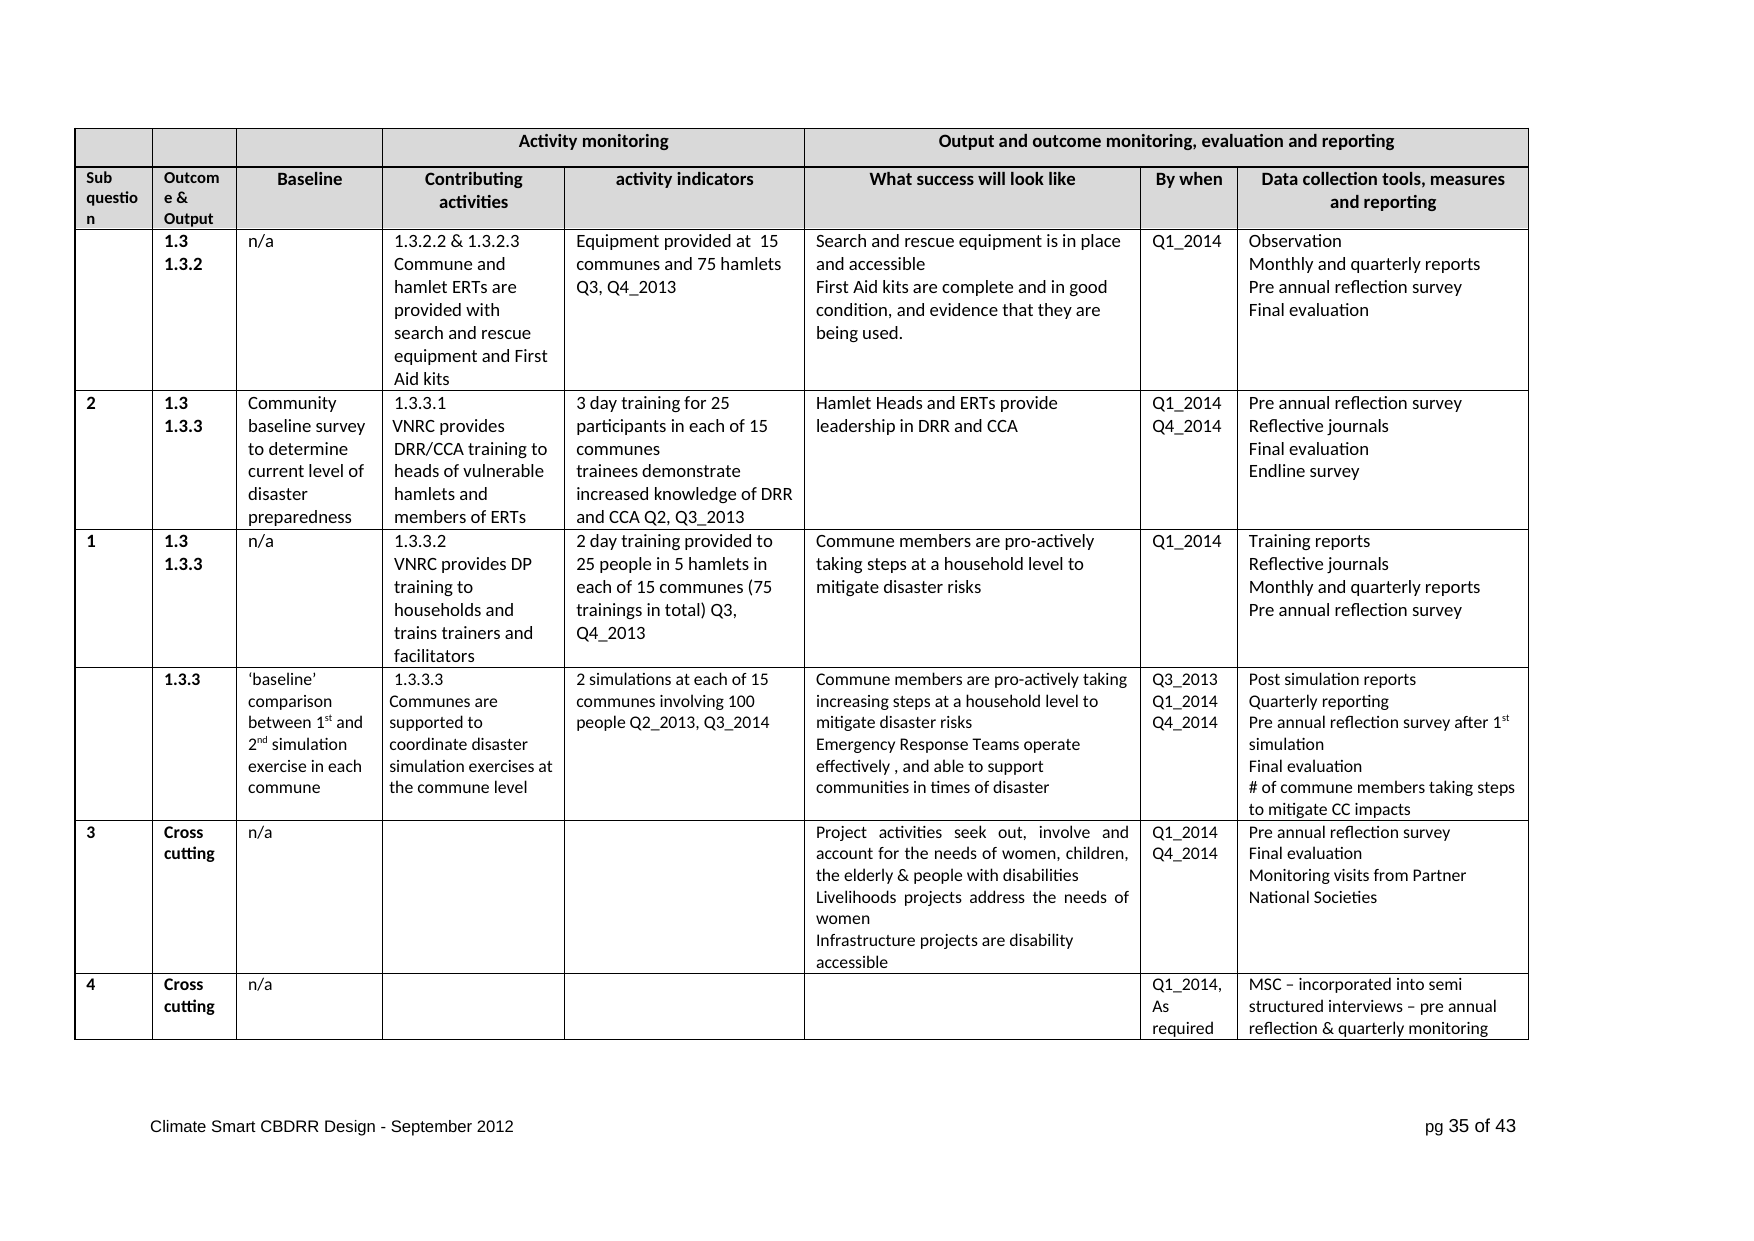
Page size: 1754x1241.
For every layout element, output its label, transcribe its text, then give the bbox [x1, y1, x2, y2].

table_header Activity monitoring [383, 129, 804, 166]
table_cell Search and rescue equipment is in place and accessible First Aid kits are complete and in good condition, and evidence that they are being used. [805, 230, 1140, 390]
table_cell 1.3 1.3.3 [153, 391, 236, 528]
table_cell 1 [76, 530, 152, 667]
table_cell 1.3 1.3.2 [153, 230, 236, 390]
table_cell 2 [76, 391, 152, 528]
table_header Output and outcome monitoring, evaluation and reporting [805, 129, 1528, 166]
table_cell 1.3.3.1 VNRC provides DRR/CCA training to heads of vulnerable hamlets and members of ERTs [383, 391, 564, 528]
table_cell Post simulation reports Quarterly reporting Pre annual reflection survey after 1st simulation Final evaluation # of commune members taking steps to mitigate CC impacts [1238, 668, 1528, 820]
table_cell 1.3.2.2 & 1.3.2.3 Commune and hamlet ERTs are provided with search and rescue equipment and First Aid kits [383, 230, 564, 390]
table_header [153, 129, 236, 166]
table_cell Q1_2014 [1141, 230, 1237, 390]
table_cell Training reports Reflective journals Monthly and quarterly reports Pre annual reflection survey [1238, 530, 1528, 667]
table_cell Pre annual reflection survey Final evaluation Monitoring visits from Partner National Societies [1238, 821, 1528, 972]
table_cell 1.3.3.2 VNRC provides DP training to households and trains trainers and facilitators [383, 530, 564, 667]
table_cell Q1_2014 Q4_2014 [1141, 821, 1237, 972]
table_cell Cross cutting [153, 974, 236, 1038]
table_cell Project activities seek out, involve and account for the needs of women, children, the elderly & people with disabilities Livelihoods projects address the needs of women Infrastructure projects are disability accessible [805, 821, 1140, 972]
table_cell By when [1141, 168, 1237, 228]
table_cell 1.3 1.3.3 [153, 530, 236, 667]
table_header [237, 129, 382, 166]
table_cell [565, 974, 804, 1038]
table_cell 2 day training provided to 25 people in 5 hamlets in each of 15 communes (75 trainings in total) Q3, Q4_2013 [565, 530, 804, 667]
table_cell Observation Monthly and quarterly reports Pre annual reflection survey Final evaluation [1238, 230, 1528, 390]
table_cell n/a [237, 821, 382, 972]
table_cell Q1_2014, As required [1141, 974, 1237, 1038]
table_cell Outcome & Output [153, 168, 236, 228]
table_cell [76, 668, 152, 820]
table_header [76, 129, 152, 166]
table_cell What success will look like [805, 168, 1140, 228]
table_cell [383, 821, 564, 972]
table_cell Equipment provided at 15 communes and 75 hamlets Q3, Q4_2013 [565, 230, 804, 390]
table_cell Cross cutting [153, 821, 236, 972]
table_cell Data collection tools, measures and reporting [1238, 168, 1528, 228]
table_cell 3 [76, 821, 152, 972]
table_cell [383, 974, 564, 1038]
table_cell activity indicators [565, 168, 804, 228]
table_cell Hamlet Heads and ERTs provide leadership in DRR and CCA [805, 391, 1140, 528]
table_cell ‘baseline’ comparison between 1st and 2nd simulation exercise in each commune [237, 668, 382, 820]
table_cell n/a [237, 974, 382, 1038]
table_cell MSC – incorporated into semi structured interviews – pre annual reflection & quarterly monitoring visits [1238, 974, 1528, 1038]
table_cell [76, 230, 152, 390]
table_cell 4 [76, 974, 152, 1038]
table_cell 1.3.3 [153, 668, 236, 820]
table_cell Community baseline survey to determine current level of disaster preparedness [237, 391, 382, 528]
table_cell [565, 821, 804, 972]
table_cell Contributing activities [383, 168, 564, 228]
table_cell n/a [237, 530, 382, 667]
table_cell Commune members are pro-actively taking steps at a household level to mitigate disaster risks [805, 530, 1140, 667]
table_cell Sub question [76, 168, 152, 228]
table_cell Pre annual reflection survey Reflective journals Final evaluation Endline survey [1238, 391, 1528, 528]
table_cell Q1_2014 Q4_2014 [1141, 391, 1237, 528]
table_cell Q1_2014 [1141, 530, 1237, 667]
table_cell [805, 974, 1140, 1038]
table_cell Commune members are pro-actively taking increasing steps at a household level to mitigate disaster risks Emergency Response Teams operate effectively , and able to support communities in times of disaster [805, 668, 1140, 820]
table_cell 3 day training for 25 participants in each of 15 communes trainees demonstrate increased knowledge of DRR and CCA Q2, Q3_2013 [565, 391, 804, 528]
table_cell 2 simulations at each of 15 communes involving 100 people Q2_2013, Q3_2014 [565, 668, 804, 820]
table_cell Baseline [237, 168, 382, 228]
table_cell Q3_2013 Q1_2014 Q4_2014 [1141, 668, 1237, 820]
table_cell 1.3.3.3 Communes are supported to coordinate disaster simulation exercises at the commune level [383, 668, 564, 820]
table_cell n/a [237, 230, 382, 390]
